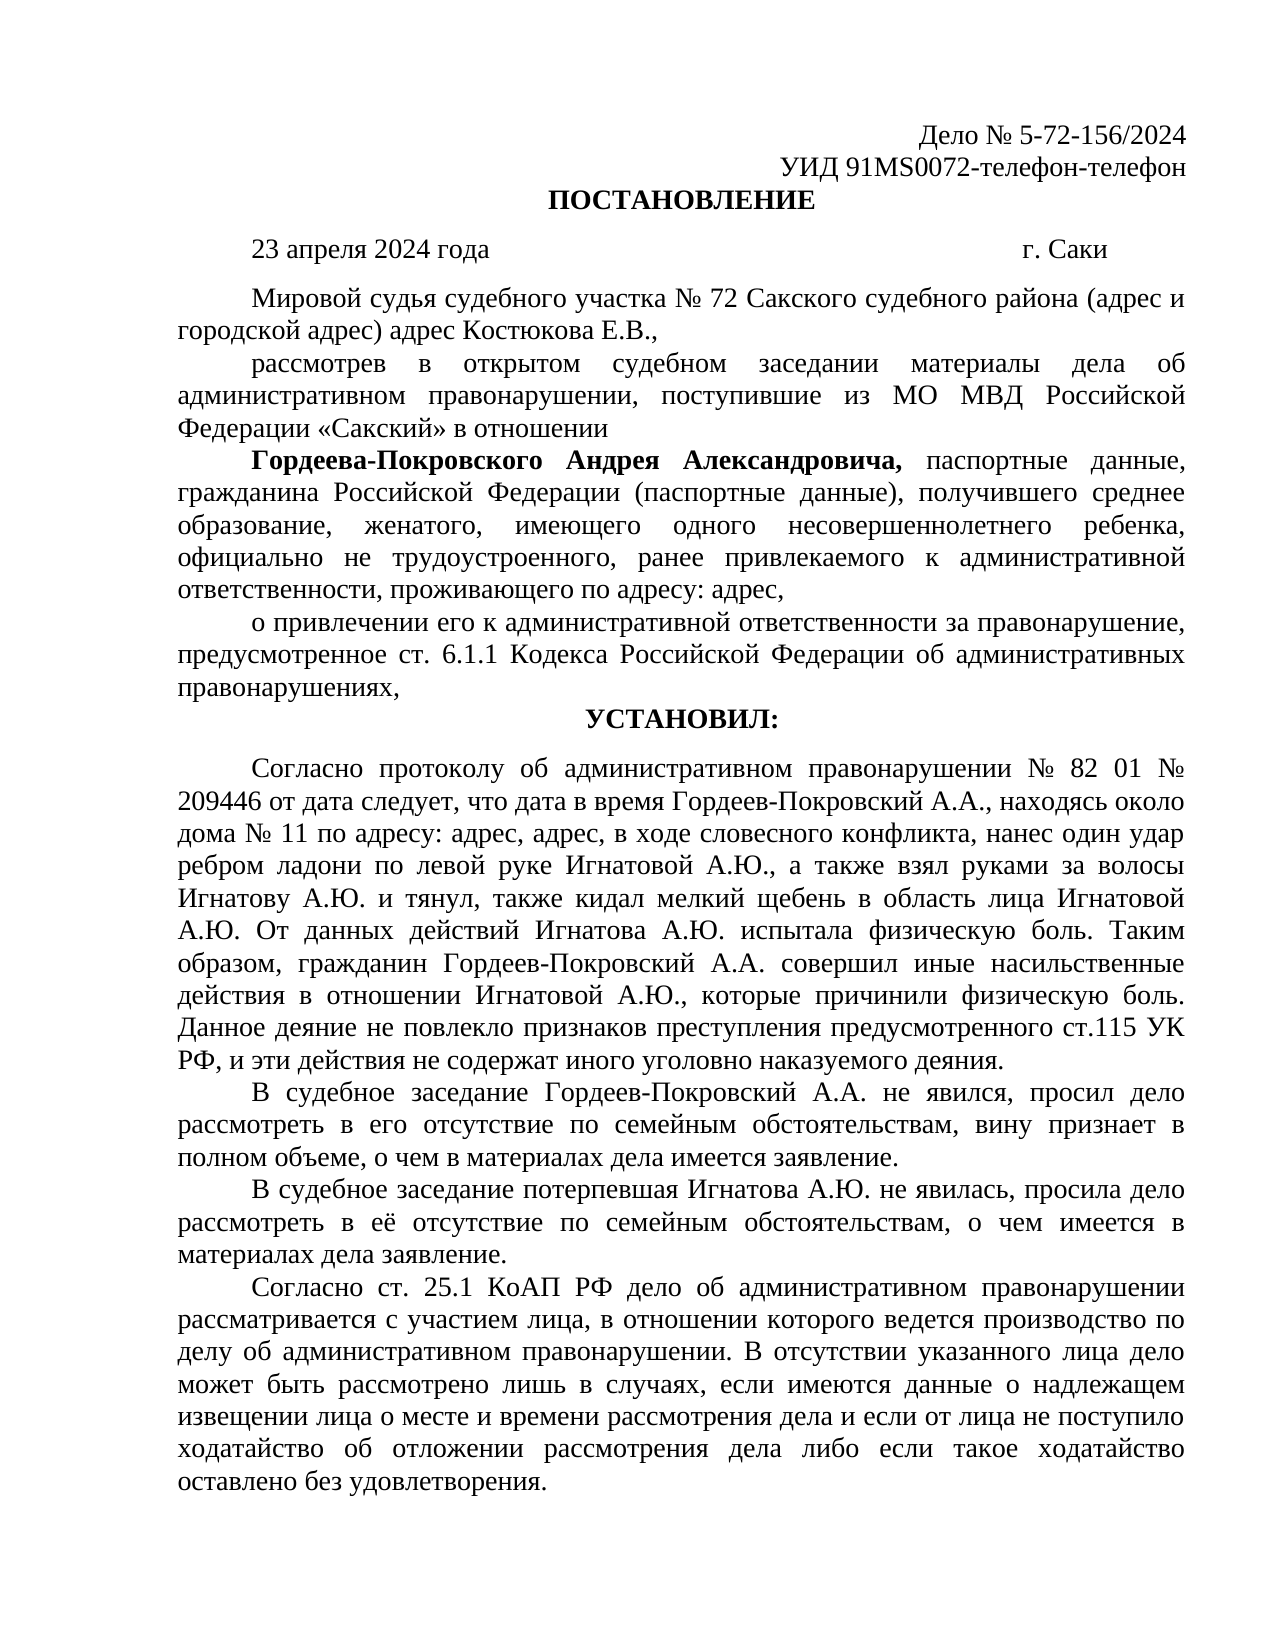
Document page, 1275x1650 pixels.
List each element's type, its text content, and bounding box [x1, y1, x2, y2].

text 23 апреля 2024 года г. Саки [177, 232, 1186, 264]
text Согласно ст. 25.1 КоАП РФ дело об административном правонарушении рассматривается с участием лица, в отношении которого ведется производство по делу об административном правонарушении. В отсутствии указанного лица дело может быть рассмотрено лишь в случаях, если имеются данные о надлежащем извещении лица о месте и времени рассмотрения дела и если от лица не поступило ходатайство об отложении рассмотрения дела либо если такое ходатайство оставлено без удовлетворения. [177, 1269, 1186, 1496]
text Согласно протоколу об административном правонарушении № 82 01 № 209446 от дата следует, что дата в время Гордеев-Покровский А.А., находясь около дома № 11 по адресу: адрес, адрес, в ходе словесного конфликта, нанес один удар ребром ладони по левой руке Игнатовой А.Ю., а также взял руками за волосы Игнатову А.Ю. и тянул, также кидал мелкий щебень в область лица Игнатовой А.Ю. От данных действий Игнатова А.Ю. испытала физическую боль. Таким образом, гражданин Гордеев-Покровский А.А. совершил иные насильственные действия в отношении Игнатовой А.Ю., которые причинили физическую боль. Данное деяние не повлекло признаков преступления предусмотренного ст.115 УК РФ, и эти действия не содержат иного уголовно наказуемого деяния. [177, 751, 1186, 1075]
text В судебное заседание Гордеев-Покровский А.А. не явился, просил дело рассмотреть в его отсутствие по семейным обстоятельствам, вину признает в полном объеме, о чем в материалах дела имеется заявление. [177, 1075, 1186, 1172]
text рассмотрев в открытом судебном заседании материалы дела об административном правонарушении, поступившие из МО МВД Российской Федерации «Сакский» в отношении [177, 346, 1186, 443]
text Гордеева-Покровского Андрея Александровича, паспортные данные, гражданина Российской Федерации (паспортные данные), получившего среднее образование, женатого, имеющего одного несовершеннолетнего ребенка, официально не трудоустроенного, ранее привлекаемого к административной ответственности, проживающего по адресу: адрес, [177, 443, 1186, 605]
text о привлечении его к административной ответственности за правонарушение, предусмотренное ст. 6.1.1 Кодекса Российской Федерации об административных правонарушениях, [177, 605, 1186, 702]
text ПОСТАНОВЛЕНИЕ [177, 183, 1186, 215]
text УИД 91MS0072-телефон-телефон [177, 151, 1186, 183]
text В судебное заседание потерпевшая Игнатова А.Ю. не явилась, просила дело рассмотреть в её отсутствие по семейным обстоятельствам, о чем имеется в материалах дела заявление. [177, 1172, 1186, 1269]
text УСТАНОВИЛ: [177, 702, 1186, 734]
text Дело № 5-72-156/2024 [177, 118, 1186, 151]
text Мировой судья судебного участка № 72 Сакского судебного района (адрес и городской адрес) адрес Костюкова Е.В., [177, 281, 1186, 346]
